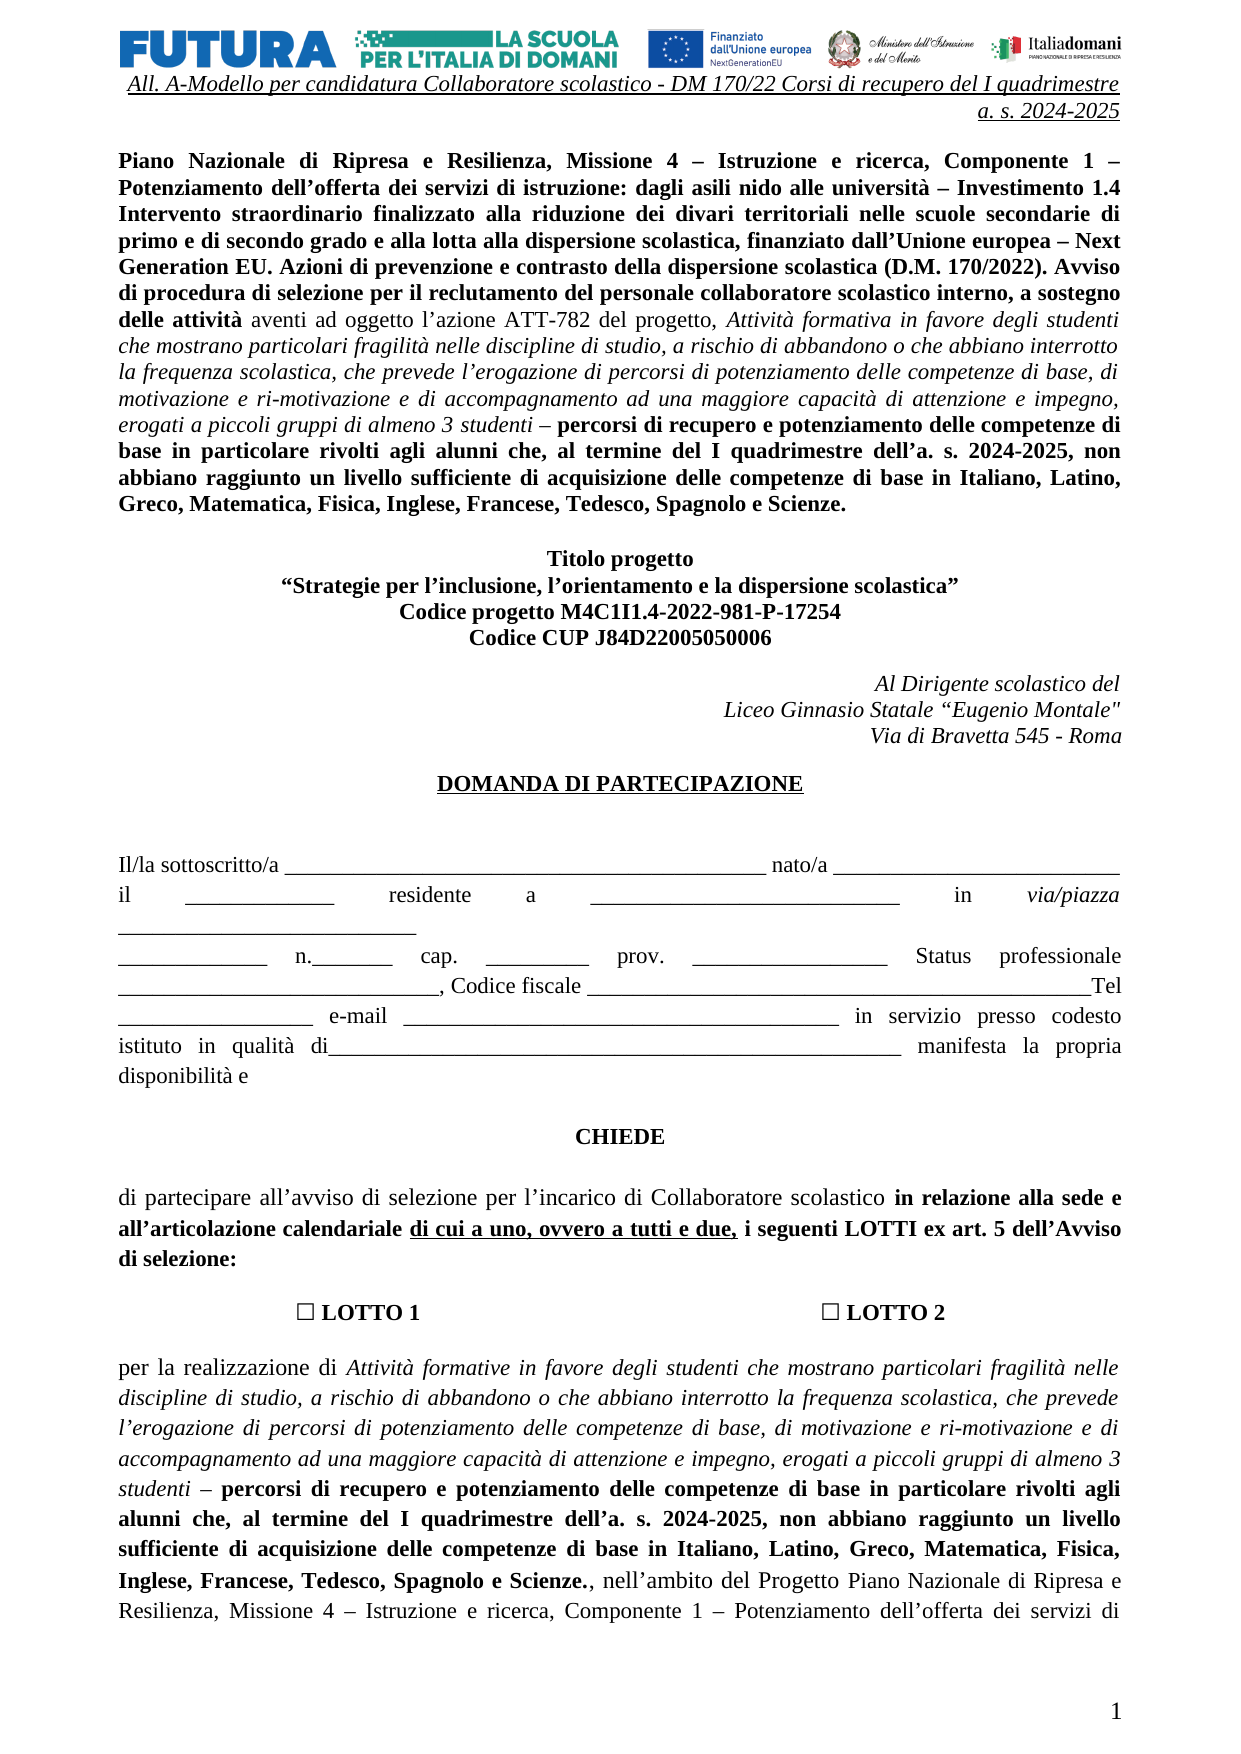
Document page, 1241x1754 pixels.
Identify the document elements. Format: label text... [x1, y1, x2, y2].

text CHIEDE [118, 1123, 1122, 1149]
text Codice progetto M4C1I1.4-2022-981-P-17254 [118, 598, 1122, 624]
text DOMANDA DI PARTECIPAZIONE [118, 770, 1122, 796]
picture [118, 28, 1123, 71]
text Piano Nazionale di Ripresa e Resilienza, Missione 4 – Istruzione e ricerca, Componente 1 – Potenziamento dell’offerta dei servizi di istruzione: dagli asili nido alle università – Investimento 1.4 Intervento straordinario finalizzato alla riduzione dei divari territoriali nelle scuole secondarie di primo e di secondo grado e alla lotta alla dispersione scolastica, finanziato dall’Unione europea – Next Generation EU. Azioni di prevenzione e contrasto della dispersione scolastica (D.M. 170/2022). Avviso di procedura di selezione per il reclutamento del personale collaboratore scolastico interno, a sostegno delle attività aventi ad oggetto l’azione ATT-782 del progetto, Attività formativa in favore degli studenti che mostrano particolari fragilità nelle discipline di studio, a rischio di abbandono o che abbiano interrotto la frequenza scolastica, che prevede l’erogazione di percorsi di potenziamento delle competenze di base, di motivazione e ri-motivazione e di accompagnamento ad una maggiore capacità di attenzione e impegno, erogati a piccoli gruppi di almeno 3 studenti – percorsi di recupero e potenziamento delle competenze di base in particolare rivolti agli alunni che, al termine del I quadrimestre dell’a. s. 2024-2025, non abbiano raggiunto un livello sufficiente di acquisizione delle competenze di base in Italiano, Latino, Greco, Matematica, Fisica, Inglese, Francese, Tedesco, Spagnolo e Scienze. [118, 148, 1122, 517]
text Il/la sottoscritto/a __________________________________________ nato/a _________________________ [118, 851, 1122, 877]
text Liceo Ginnasio Statale “Eugenio Montale" Via di Bravetta 545 - Roma [118, 696, 1122, 749]
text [118, 1353, 1122, 1623]
text di partecipare all’avviso di selezione per l’incarico di Collaboratore scolastico in relazione alla sede e all’articolazione calendariale di cui a uno, ovvero a tutti e due, i seguenti LOTTI ex art. 5 dell’Avviso di selezione: [118, 1183, 1122, 1271]
text Titolo progetto [118, 545, 1122, 572]
text ☐ LOTTO 1 ☐ LOTTO 2 [118, 1296, 1122, 1327]
text il _____________ residente a ___________________________ in via/piazza __________________________ [118, 881, 1122, 938]
text _____________ n._______ cap. _________ prov. _________________ Status professionale ____________________________, Codice fiscale ____________________________________________Tel _________________ e-mail ______________________________________ in servizio presso codesto istituto in qualità di__________________________________________________ manifesta la propria disponibilità e [118, 942, 1122, 1089]
text “Strategie per l’inclusione, l’orientamento e la dispersione scolastica” [118, 572, 1122, 598]
text Codice CUP J84D22005050006 [118, 624, 1122, 651]
text Al Dirigente scolastico del [118, 670, 1122, 696]
